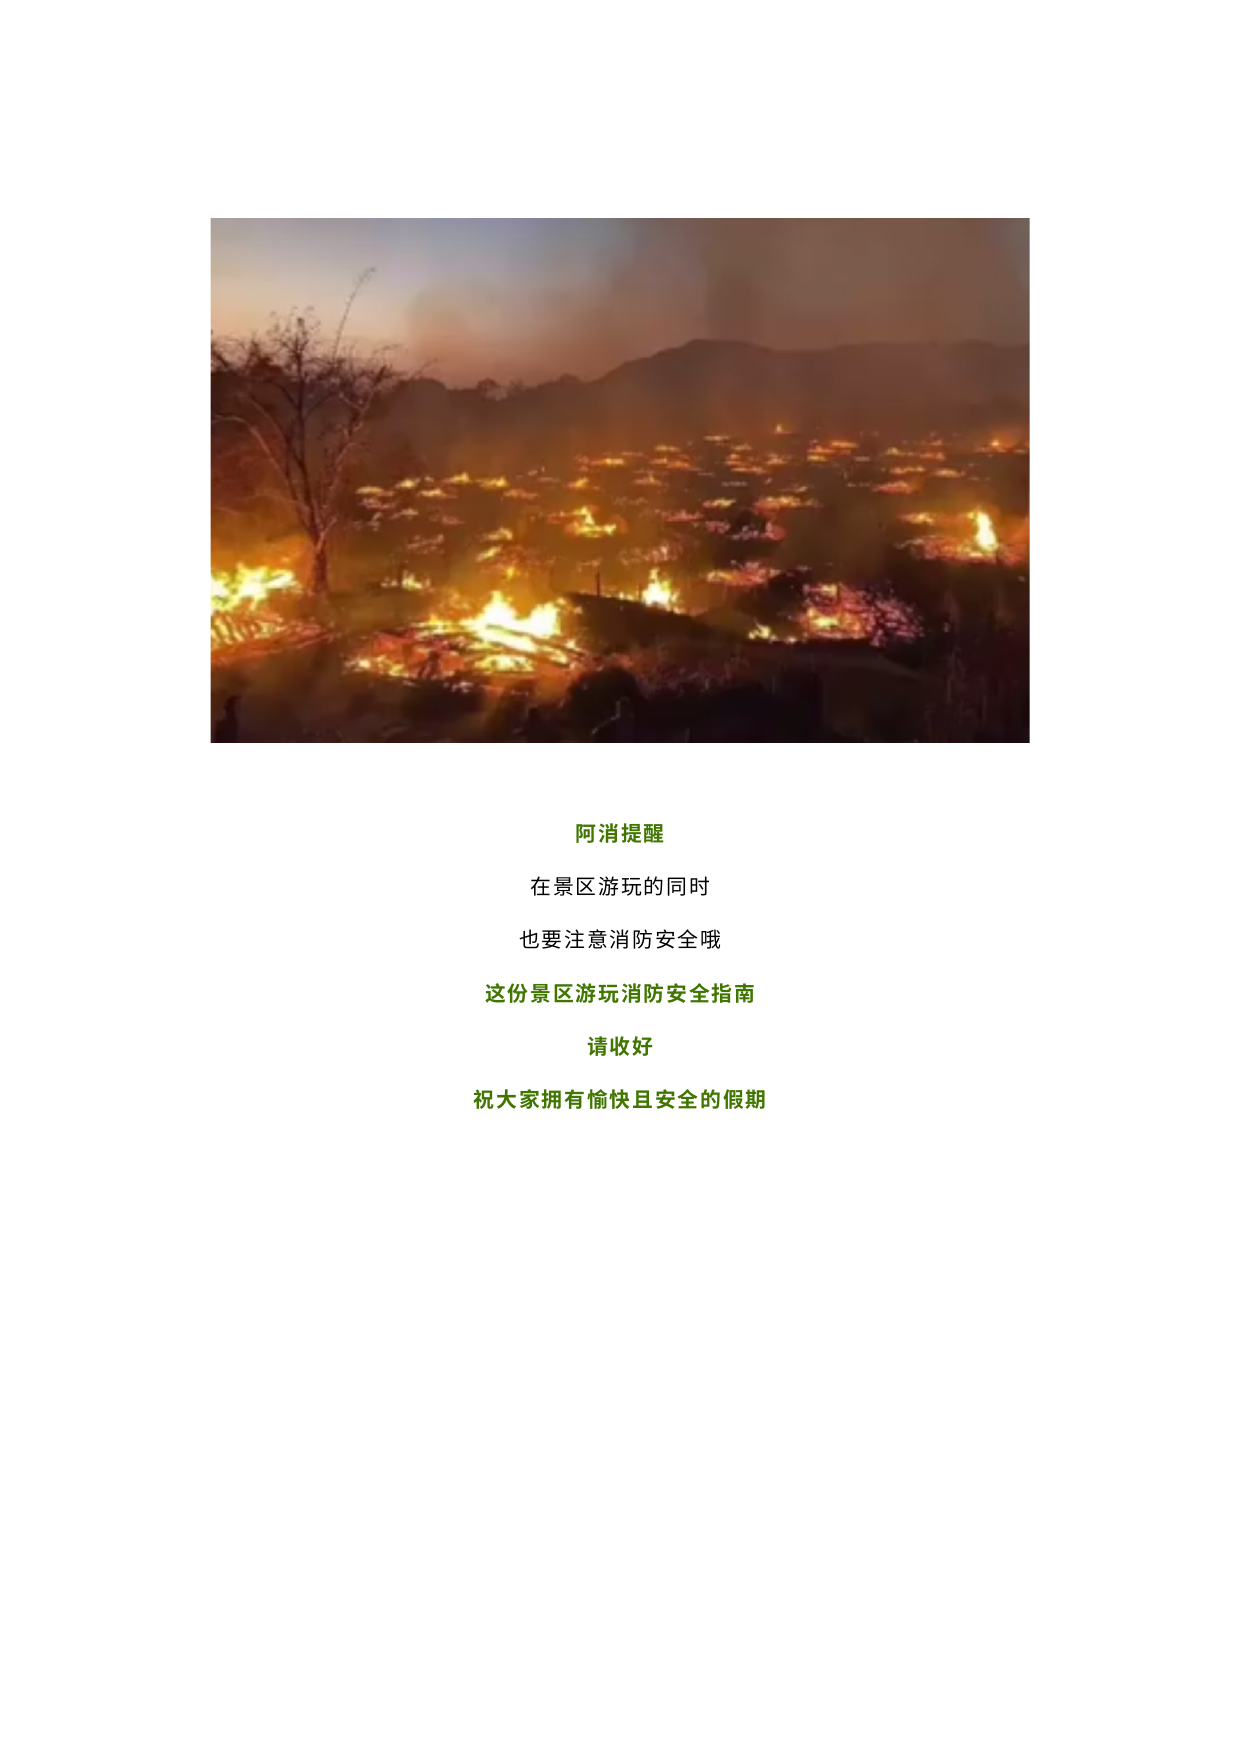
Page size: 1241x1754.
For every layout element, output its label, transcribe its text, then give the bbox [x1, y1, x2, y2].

text 祝大家拥有愉快且安全的假期 [187, 1088, 1053, 1112]
text 阿消提醒 [187, 822, 1053, 846]
text 请收好 [187, 1034, 1053, 1058]
text 这份景区游玩消防安全指南 [187, 981, 1053, 1005]
text 也要注意消防安全哦 [187, 928, 1053, 952]
picture [210, 218, 1030, 743]
text 在景区游玩的同时 [187, 875, 1053, 899]
